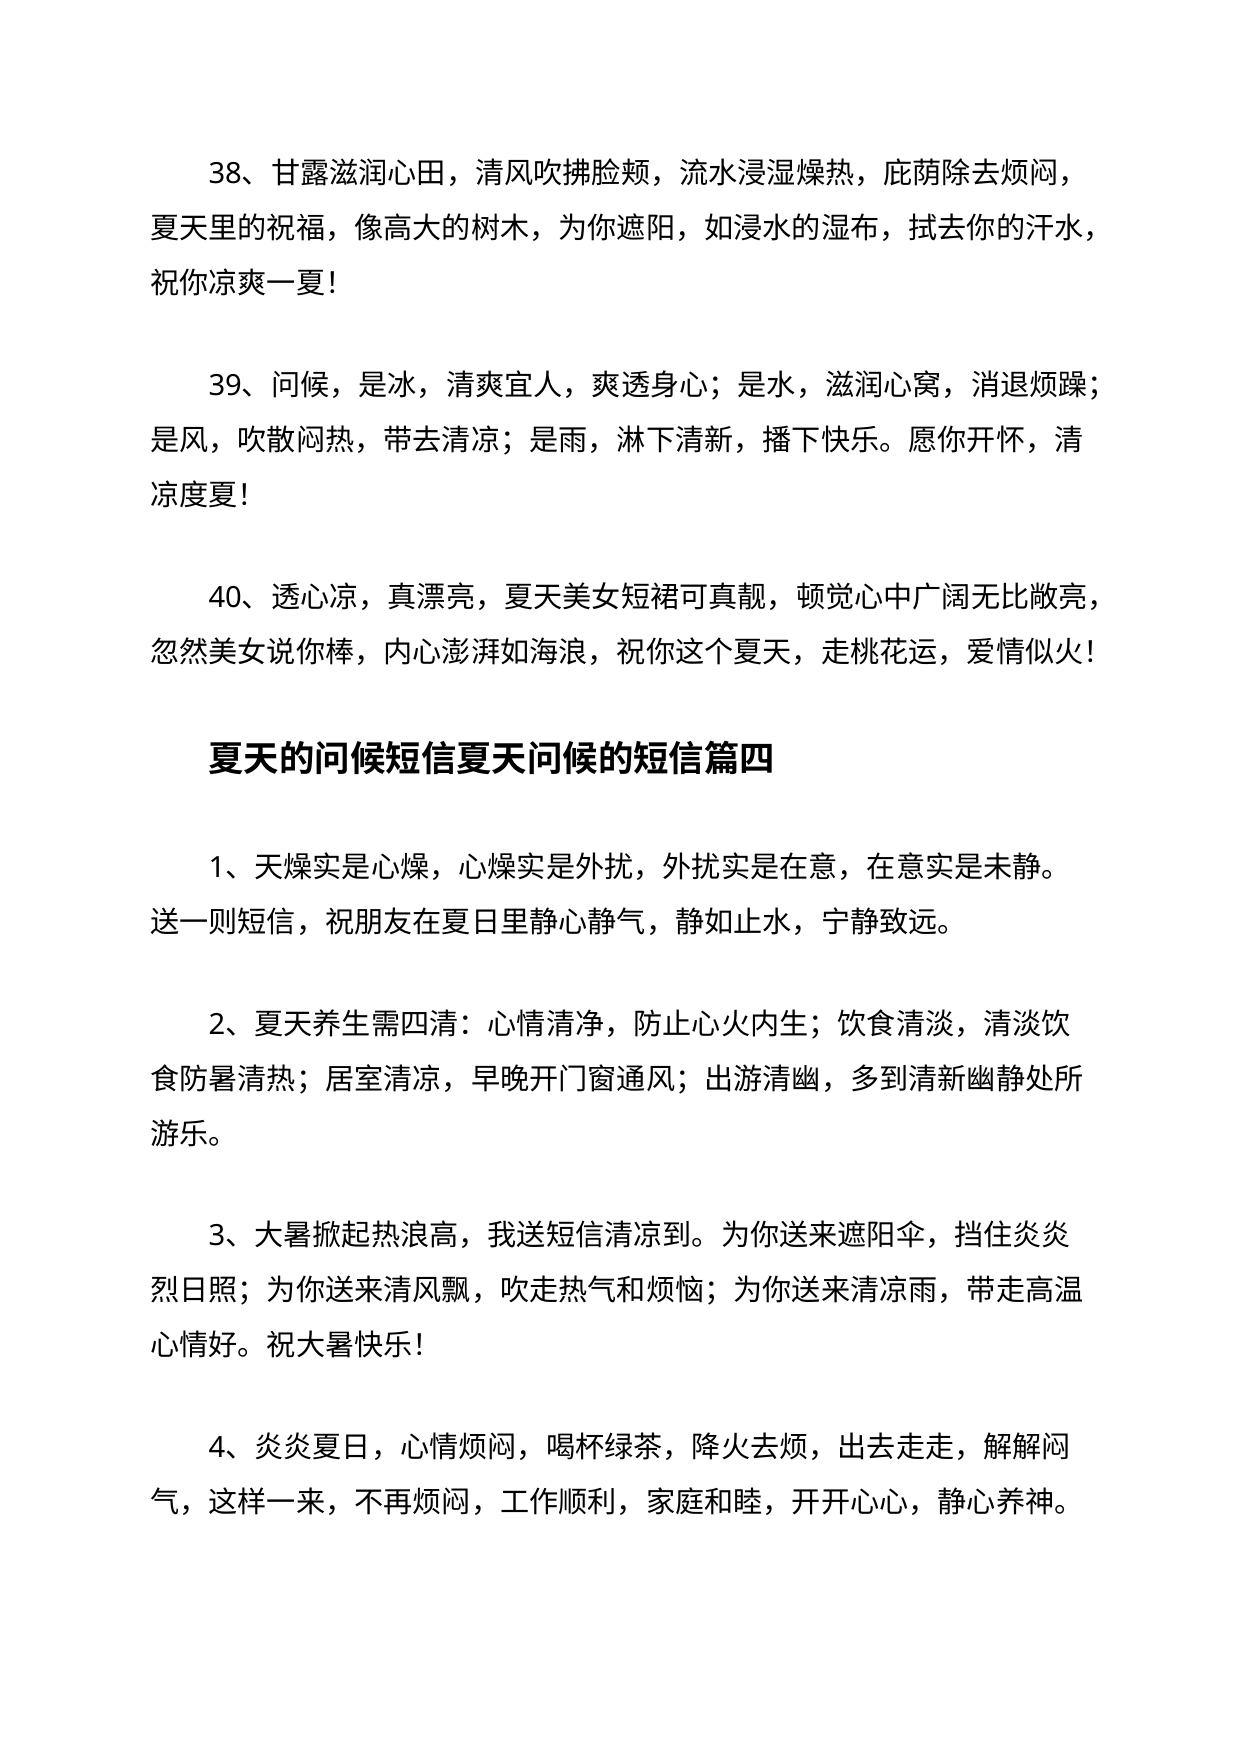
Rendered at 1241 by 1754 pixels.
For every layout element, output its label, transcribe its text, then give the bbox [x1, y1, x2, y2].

text 39、问候，是冰，清爽宜人，爽透身心；是水，滋润心窝，消退烦躁；是风，吹散闷热，带去清凉；是雨，淋下清新，播下快乐。愿你开怀，清凉度夏！ [150, 362, 1090, 514]
text 38、甘露滋润心田，清风吹拂脸颊，流水浸湿燥热，庇荫除去烦闷，夏天里的祝福，像高大的树木，为你遮阳，如浸水的湿布，拭去你的汗水，祝你凉爽一夏！ [150, 150, 1090, 302]
text 3、大暑掀起热浪高，我送短信清凉到。为你送来遮阳伞，挡住炎炎烈日照；为你送来清风飘，吹走热气和烦恼；为你送来清凉雨，带走高温心情好。祝大暑快乐！ [150, 1212, 1090, 1364]
text 2、夏天养生需四清：心情清净，防止心火内生；饮食清淡，清淡饮食防暑清热；居室清凉，早晚开门窗通风；出游清幽，多到清新幽静处所游乐。 [150, 1000, 1090, 1152]
text 1、天燥实是心燥，心燥实是外扰，外扰实是在意，在意实是未静。送一则短信，祝朋友在夏日里静心静气，静如止水，宁静致远。 [150, 843, 1090, 941]
text 40、透心凉，真漂亮，夏天美女短裙可真靓，顿觉心中广阔无比敞亮，忽然美女说你棒，内心澎湃如海浪，祝你这个夏天，走桃花运，爱情似火！ [150, 573, 1090, 671]
text 夏天的问候短信夏天问候的短信篇四 [150, 730, 1090, 781]
text 4、炎炎夏日，心情烦闷，喝杯绿茶，降火去烦，出去走走，解解闷气，这样一来，不再烦闷，工作顺利，家庭和睦，开开心心，静心养神。 [150, 1424, 1090, 1521]
